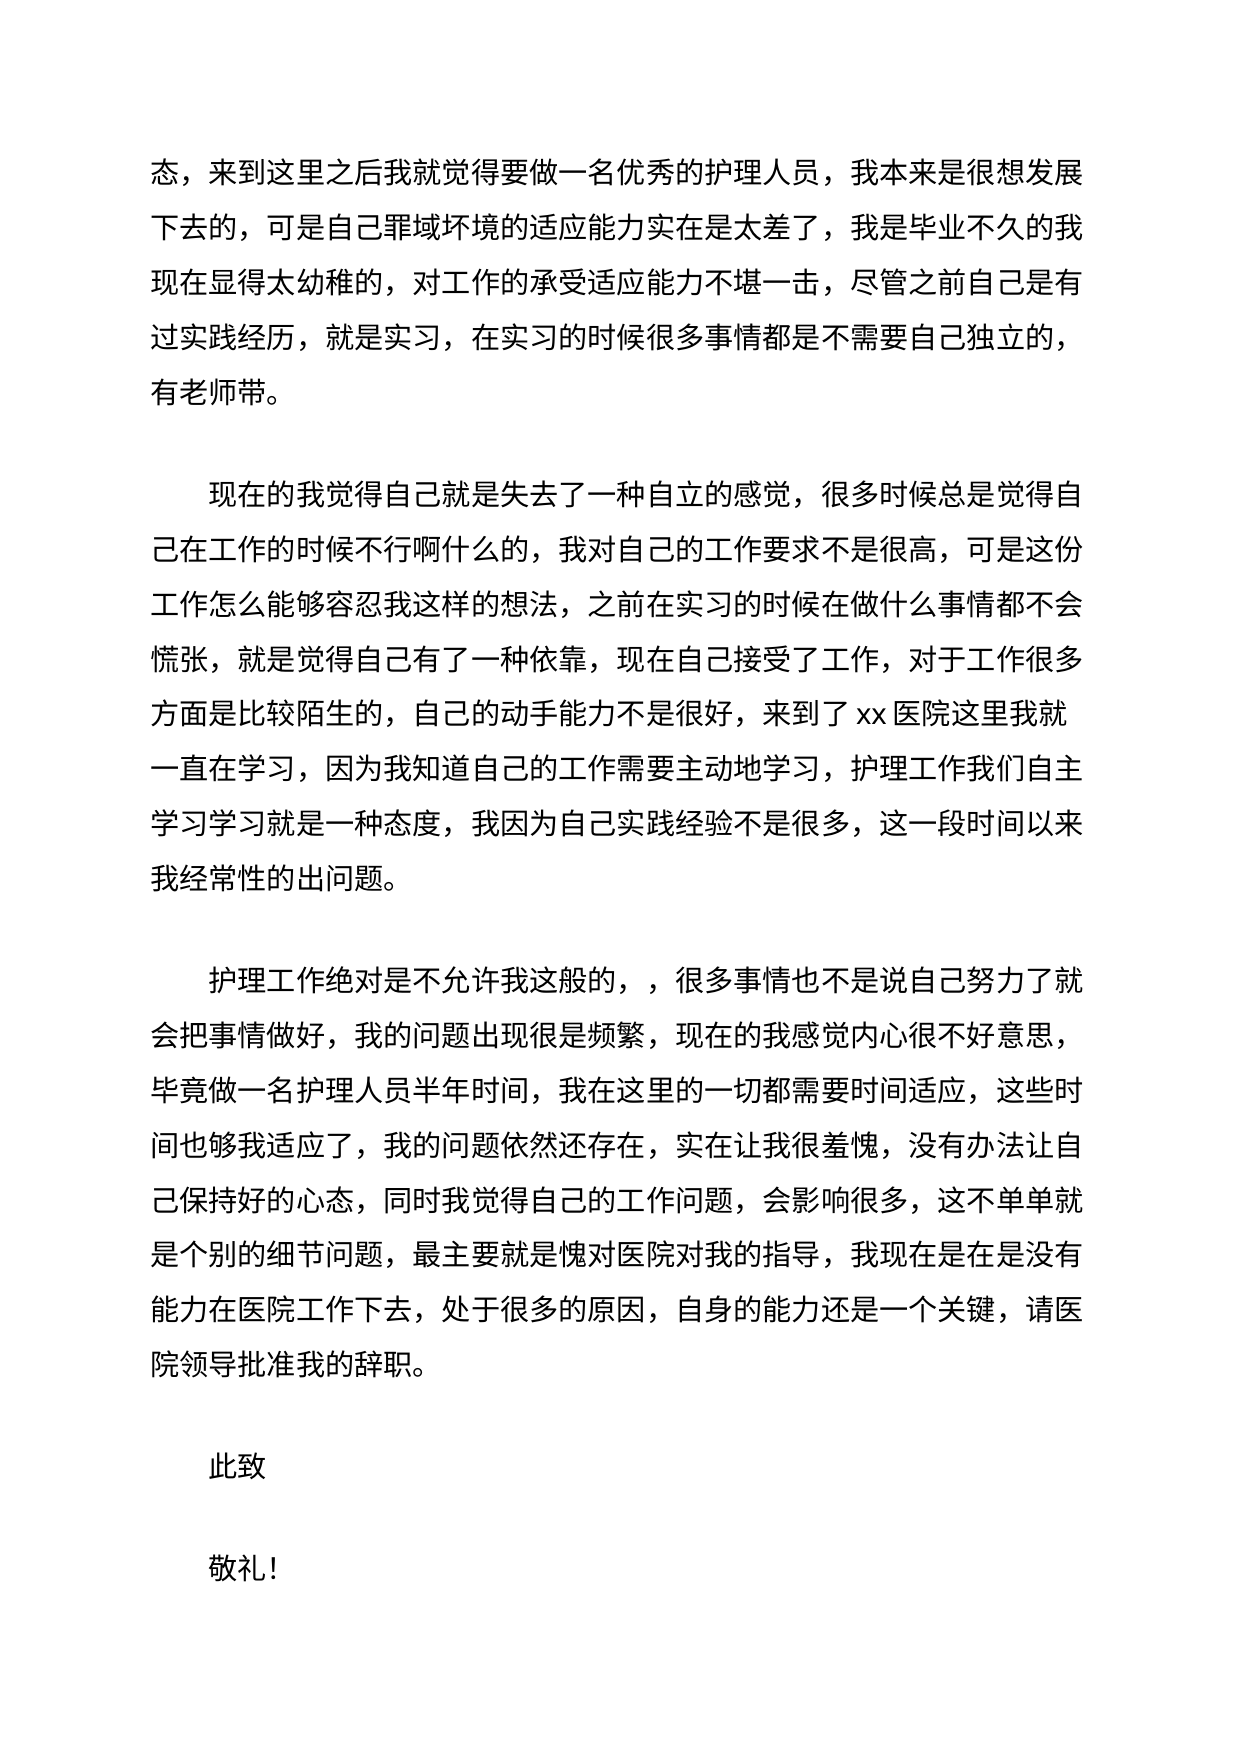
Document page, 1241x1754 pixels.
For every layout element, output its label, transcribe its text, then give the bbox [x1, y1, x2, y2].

text 现在的我觉得自己就是失去了一种自立的感觉，很多时候总是觉得自己在工作的时候不行啊什么的，我对自己的工作要求不是很高，可是这份工作怎么能够容忍我这样的想法，之前在实习的时候在做什么事情都不会慌张，就是觉得自己有了一种依靠，现在自己接受了工作，对于工作很多方面是比较陌生的，自己的动手能力不是很好，来到了xx医院这里我就一直在学习，因为我知道自己的工作需要主动地学习，护理工作我们自主学习学习就是一种态度，我因为自己实践经验不是很多，这一段时间以来我经常性的出问题。 [150, 471, 1090, 898]
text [150, 150, 1090, 412]
text 敬礼！ [150, 1545, 1090, 1588]
text 护理工作绝对是不允许我这般的，，很多事情也不是说自己努力了就会把事情做好，我的问题出现很是频繁，现在的我感觉内心很不好意思，毕竟做一名护理人员半年时间，我在这里的一切都需要时间适应，这些时间也够我适应了，我的问题依然还存在，实在让我很羞愧，没有办法让自己保持好的心态，同时我觉得自己的工作问题，会影响很多，这不单单就是个别的细节问题，最主要就是愧对医院对我的指导，我现在是在是没有能力在医院工作下去，处于很多的原因，自身的能力还是一个关键，请医院领导批准我的辞职。 [150, 957, 1090, 1384]
text 此致 [150, 1443, 1090, 1486]
